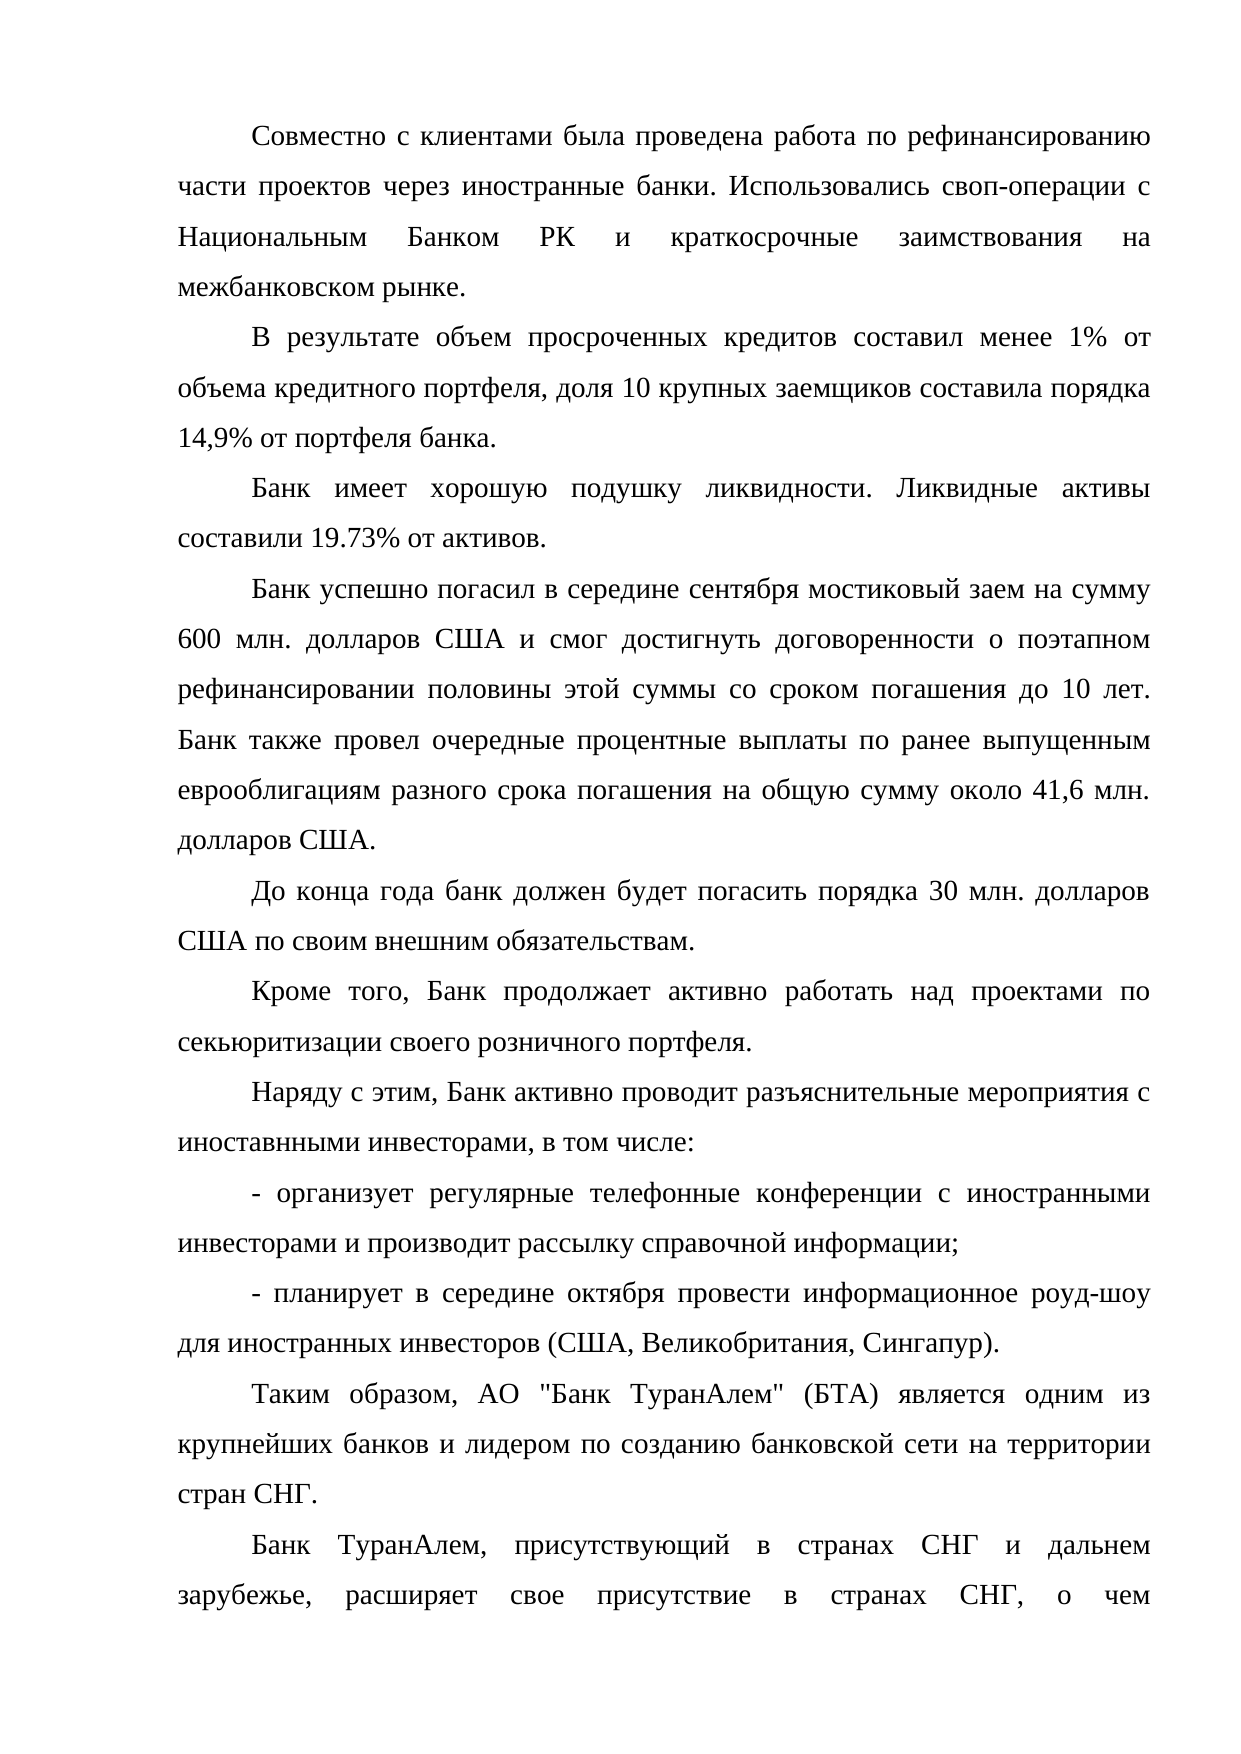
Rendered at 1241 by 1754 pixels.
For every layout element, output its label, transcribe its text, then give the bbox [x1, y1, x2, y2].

text Совместно с клиентами была проведена работа по рефинансированию части проектов через иностранные банки. Использовались своп-операции с Национальным Банком РК и краткосрочные заимствования на межбанковском рынке. [177, 118, 1152, 303]
text До конца года банк должен будет погасить порядка 30 млн. долларов США по своим внешним обязательствам. [177, 873, 1152, 957]
text В результате объем просроченных кредитов составил менее 1% от объема кредитного портфеля, доля 10 крупных заемщиков составила порядка 14,9% от портфеля банка. [177, 319, 1152, 453]
text - организует регулярные телефонные конференции с иностранными инвесторами и производит рассылку справочной информации; [177, 1175, 1152, 1258]
text - планирует в середине октября провести информационное роуд-шоу для иностранных инвесторов (США, Великобритания, Сингапур). [177, 1275, 1152, 1359]
text Банк имеет хорошую подушку ликвидности. Ликвидные активы составили 19.73% от активов. [177, 470, 1152, 554]
text Банк успешно погасил в середине сентября мостиковый заем на сумму 600 млн. долларов США и смог достигнуть договоренности о поэтапном рефинансировании половины этой суммы со сроком погашения до 10 лет. Банк также провел очередные процентные выплаты по ранее выпущенным еврооблигациям разного срока погашения на общую сумму около 41,6 млн. долларов США. [177, 571, 1152, 856]
text Наряду с этим, Банк активно проводит разъяснительные мероприятия с иноставнными инвесторами, в том числе: [177, 1074, 1152, 1158]
text Кроме того, Банк продолжает активно работать над проектами по секьюритизации своего розничного портфеля. [177, 973, 1152, 1057]
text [177, 1527, 1152, 1611]
text Таким образом, АО "Банк ТуранАлем" (БТА) является одним из крупнейших банков и лидером по созданию банковской сети на территории стран СНГ. [177, 1376, 1152, 1510]
